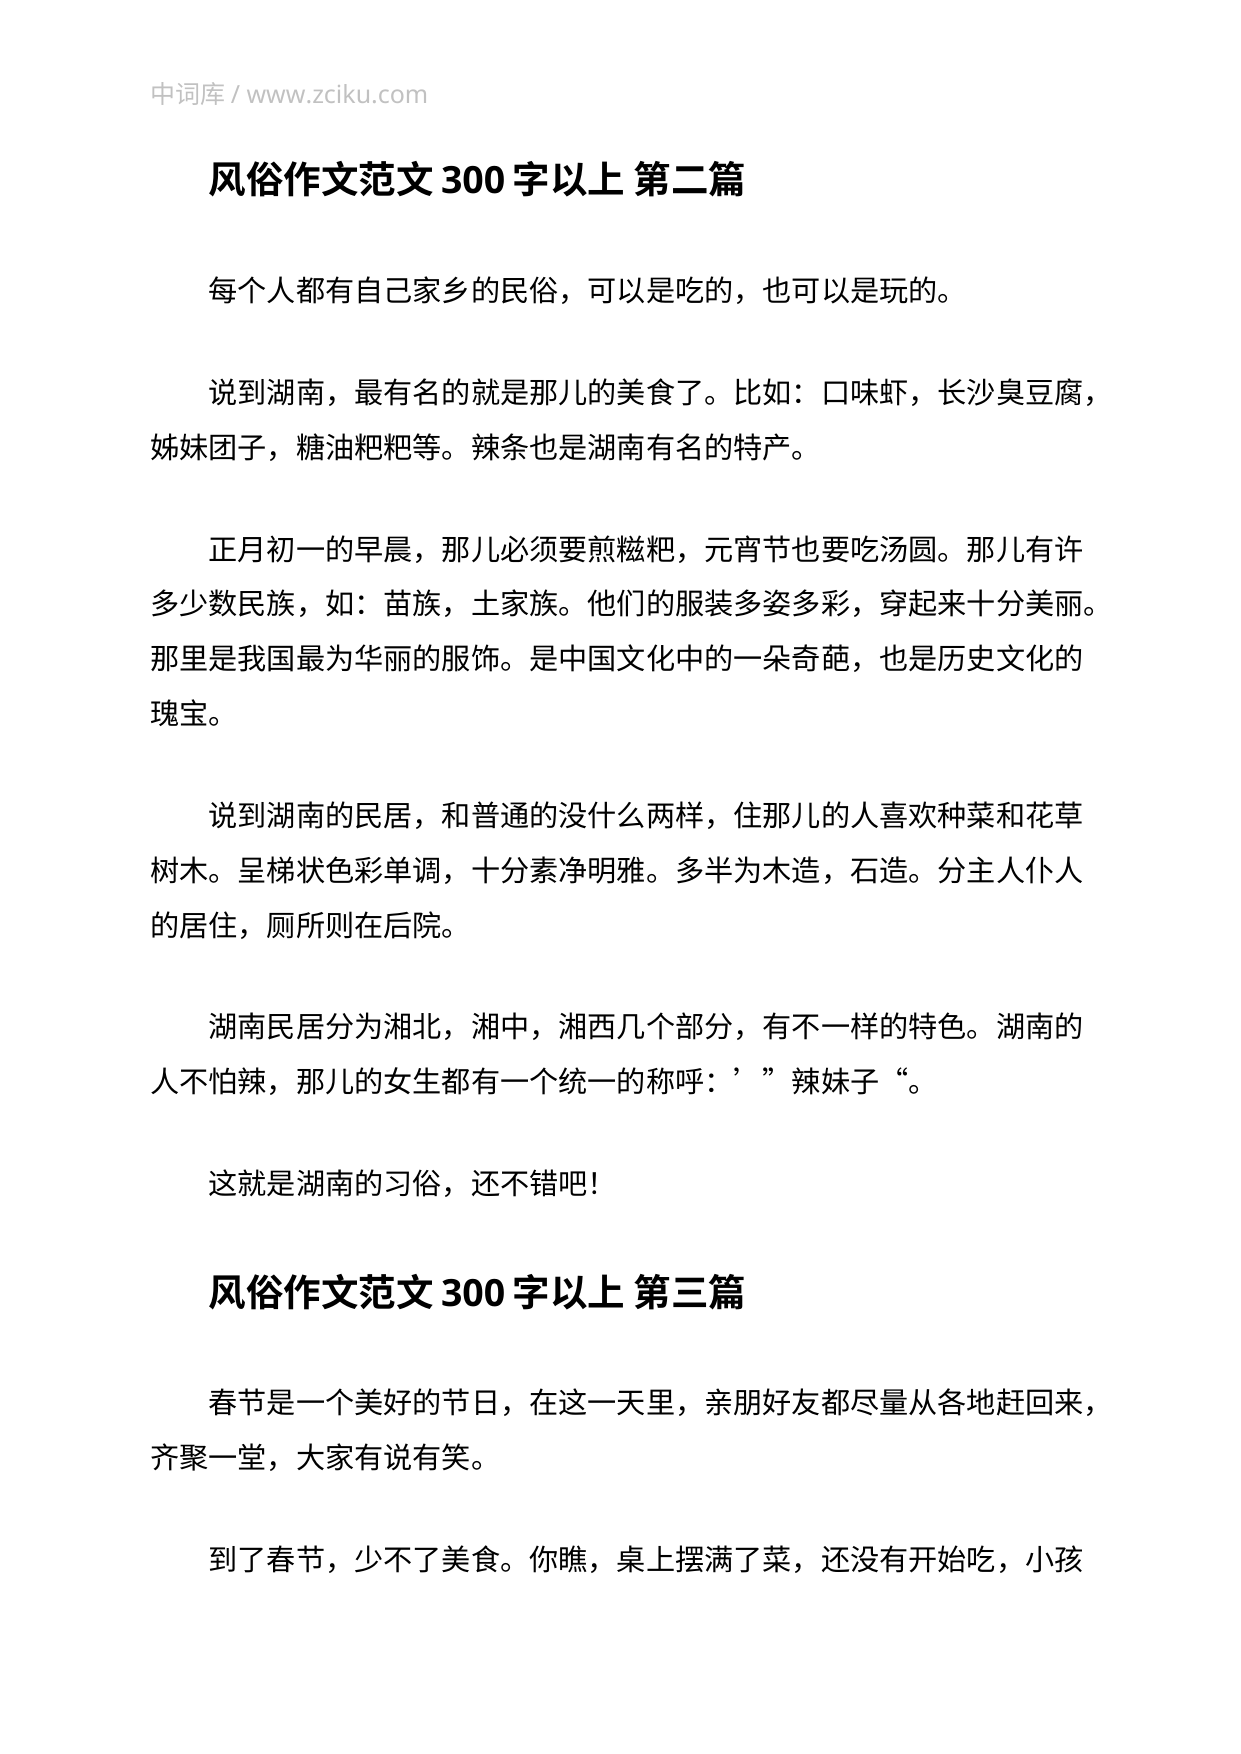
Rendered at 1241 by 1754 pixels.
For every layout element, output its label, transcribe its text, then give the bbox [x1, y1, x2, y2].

text 湖南民居分为湘北，湘中，湘西几个部分，有不一样的特色。湖南的人不怕辣，那儿的女生都有一个统一的称呼：’”辣妹子“。 [150, 1004, 1090, 1101]
text 风俗作文范文300字以上 第二篇 [150, 150, 1090, 204]
text 风俗作文范文300字以上 第三篇 [150, 1262, 1090, 1317]
text 正月初一的早晨，那儿必须要煎糍粑，元宵节也要吃汤圆。那儿有许多少数民族，如：苗族，土家族。他们的服装多姿多彩，穿起来十分美丽。那里是我国最为华丽的服饰。是中国文化中的一朵奇葩，也是历史文化的瑰宝。 [150, 526, 1090, 733]
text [150, 1537, 1090, 1579]
text 春节是一个美好的节日，在这一天里，亲朋好友都尽量从各地赶回来，齐聚一堂，大家有说有笑。 [150, 1380, 1090, 1477]
text 说到湖南，最有名的就是那儿的美食了。比如：口味虾，长沙臭豆腐，姊妹团子，糖油粑粑等。辣条也是湖南有名的特产。 [150, 369, 1090, 467]
text 每个人都有自己家乡的民俗，可以是吃的，也可以是玩的。 [150, 268, 1090, 310]
text 说到湖南的民居，和普通的没什么两样，住那儿的人喜欢种菜和花草树木。呈梯状色彩单调，十分素净明雅。多半为木造，石造。分主人仆人的居住，厕所则在后院。 [150, 792, 1090, 944]
text 这就是湖南的习俗，还不错吧！ [150, 1161, 1090, 1203]
